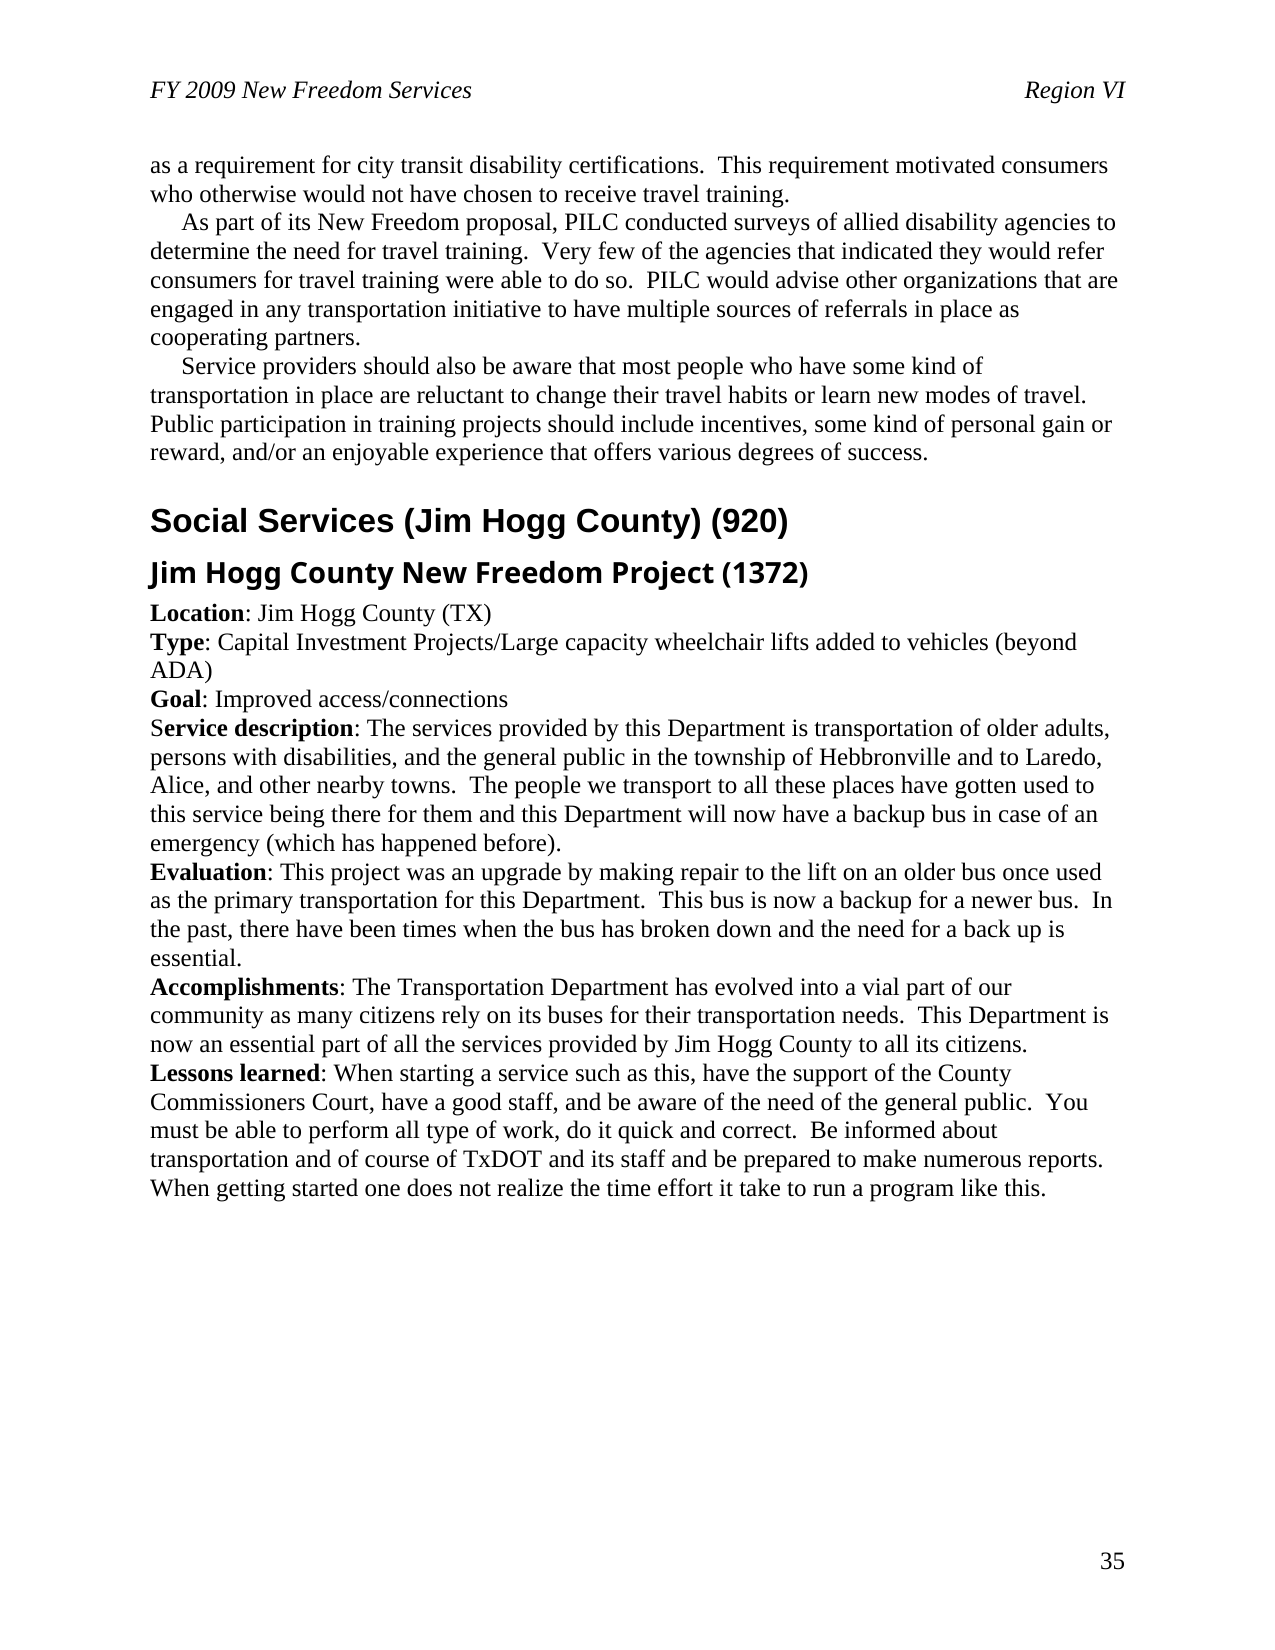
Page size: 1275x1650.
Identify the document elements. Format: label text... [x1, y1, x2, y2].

text Location: Jim Hogg County (TX) [150, 598, 1125, 627]
text Lessons learned: When starting a service such as this, have the support of the County Commissioners Court, have a good staff, and be aware of the need of the general public. You must be able to perform all type of work, do it quick and correct. Be informed about transportation and of course of TxDOT and its staff and be prepared to make numerous reports. When getting started one does not realize the time effort it take to run a program like this. [150, 1058, 1125, 1202]
text Goal: Improved access/connections [150, 684, 1125, 713]
text Service description: The services provided by this Department is transportation of older adults, persons with disabilities, and the general public in the township of Hebbronville and to Laredo, Alice, and other nearby towns. The people we transport to all these places have gotten used to this service being there for them and this Department will now have a backup bus in case of an emergency (which has happened before). [150, 713, 1125, 857]
text Accomplishments: The Transportation Department has evolved into a vial part of our community as many citizens rely on its buses for their transportation needs. This Department is now an essential part of all the services provided by Jim Hogg County to all its citizens. [150, 972, 1125, 1058]
text Evaluation: This project was an upgrade by making repair to the lift on an older bus once used as the primary transportation for this Department. This bus is now a backup for a newer bus. In the past, there have been times when the bus has broken down and the need for a back up is essential. [150, 857, 1125, 972]
text Type: Capital Investment Projects/Large capacity wheelchair lifts added to vehicles (beyond ADA) [150, 627, 1125, 684]
subtitle Social Services (Jim Hogg County) (920) [150, 501, 1125, 540]
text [150, 150, 1125, 466]
subtitle Jim Hogg County New Freedom Project (1372) [150, 552, 1125, 592]
